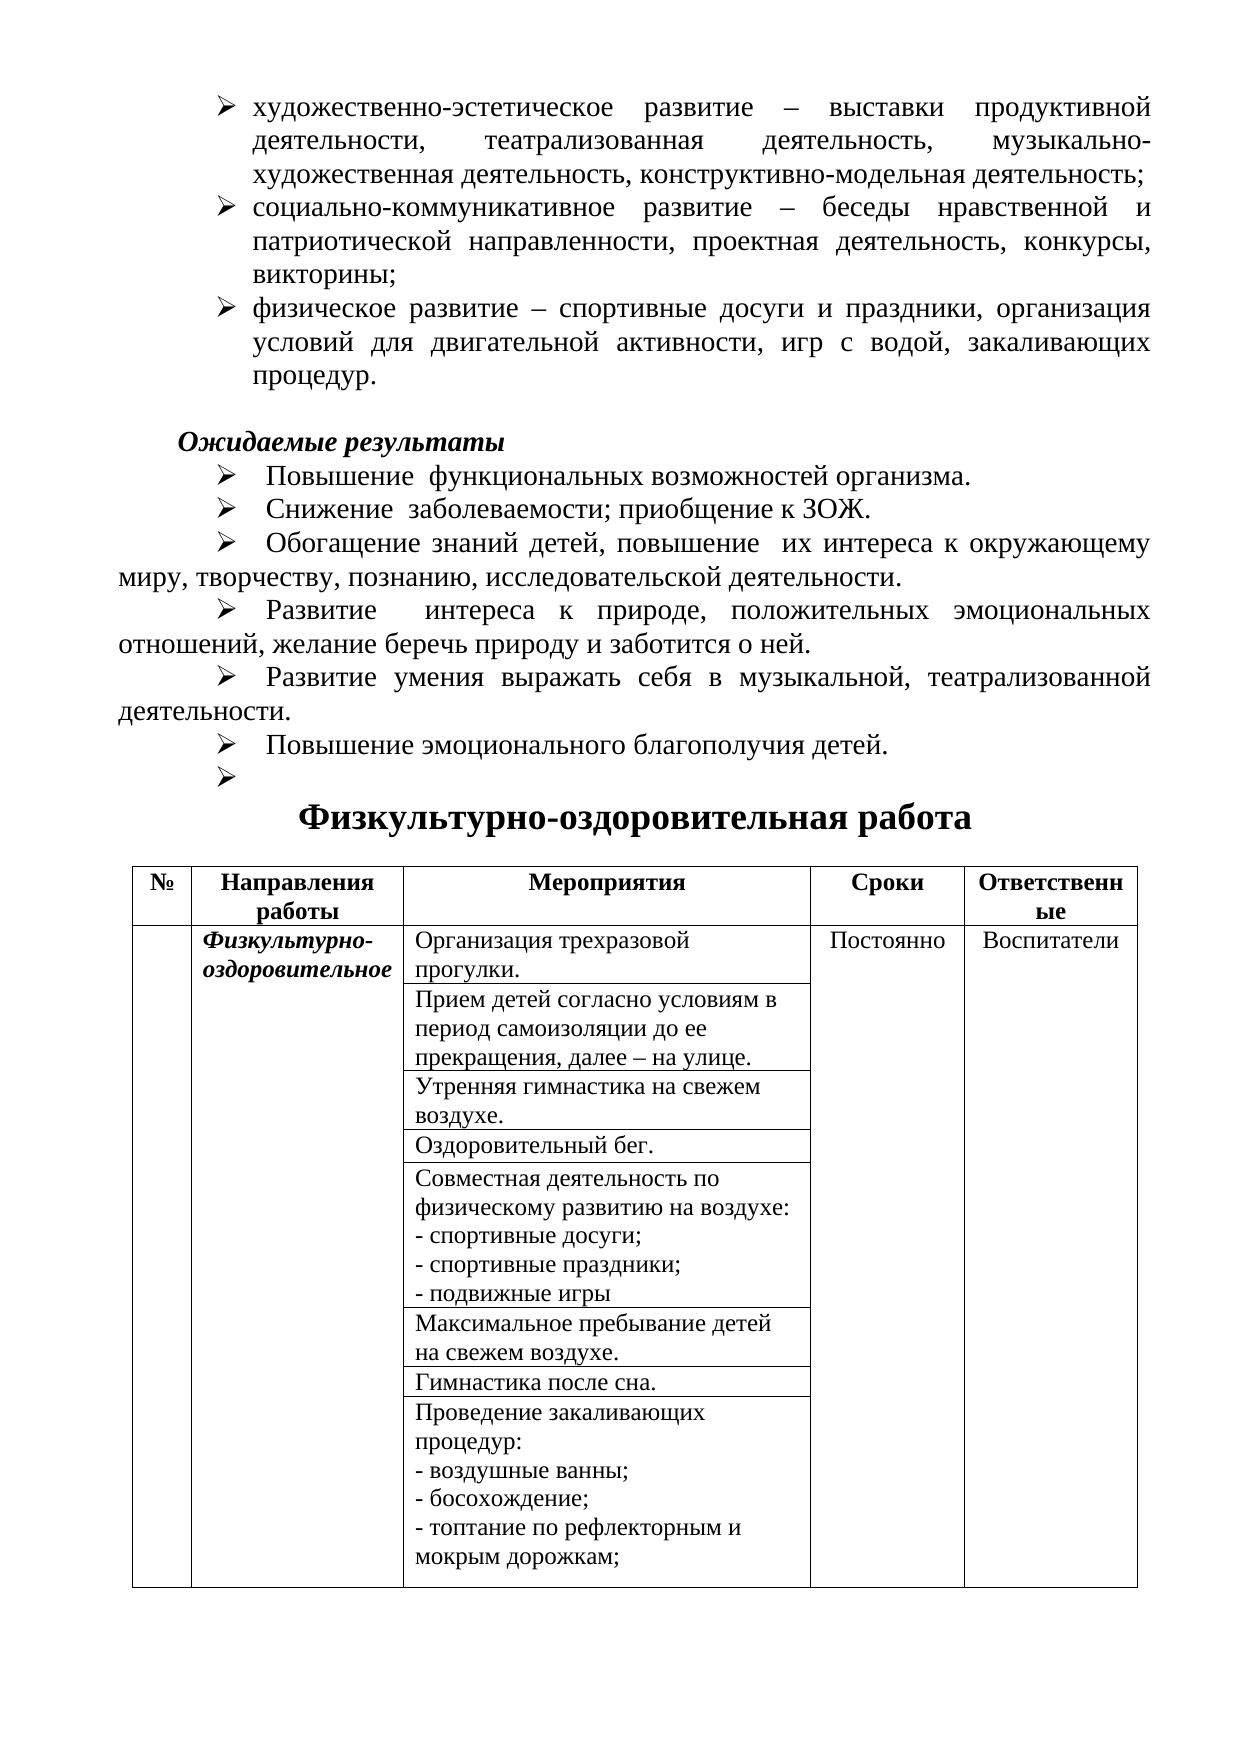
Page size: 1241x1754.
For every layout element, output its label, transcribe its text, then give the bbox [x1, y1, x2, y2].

table_cell Прием детей согласно условиям в период самоизоляции до ее прекращения, далее – на улице. [404, 984, 810, 1070]
table_cell Организация трехразовой прогулки. [404, 926, 810, 983]
text Физкультурно-оздоровительная работа [118, 794, 1152, 837]
text Ожидаемые результаты [118, 424, 1152, 458]
table_cell Воспитатели [965, 926, 1137, 1587]
table_cell Проведение закаливающих процедур: - воздушные ванны; - босохождение; - топтание по рефлекторным и мокрым дорожкам; [404, 1397, 810, 1587]
table_header № [133, 867, 191, 924]
list Повышение эмоционального благополучия детей. [118, 727, 1152, 760]
list Повышение функциональных возможностей организма. [118, 458, 1152, 492]
list Обогащение знаний детей, повышение их интереса к окружающему миру, творчеству, познанию, исследовательской деятельности. [118, 525, 1152, 592]
list художественно-эстетическое развитие – выставки продуктивной деятельности, театрализованная деятельность, музыкально-художественная деятельность, конструктивно-модельная деятельность; [215, 89, 1152, 189]
list Развитие умения выражать себя в музыкальной, театрализованной деятельности. [118, 659, 1152, 727]
list физическое развитие – спортивные досуги и праздники, организация условий для двигательной активности, игр с водой, закаливающих процедур. [215, 290, 1152, 391]
table_cell Оздоровительный бег. [404, 1130, 810, 1162]
table_cell Гимнастика после сна. [404, 1367, 810, 1396]
table_cell Постоянно [811, 926, 964, 1587]
list социально-коммуникативное развитие – беседы нравственной и патриотической направленности, проектная деятельность, конкурсы, викторины; [215, 189, 1152, 290]
table_header Мероприятия [404, 867, 810, 924]
table_cell Максимальное пребывание детей на свежем воздухе. [404, 1308, 810, 1366]
table_cell [133, 926, 191, 1587]
table_cell Утренняя гимнастика на свежем воздухе. [404, 1071, 810, 1129]
list Снижение заболеваемости; приобщение к ЗОЖ. [118, 492, 1152, 525]
table_cell Физкультурно-оздоровительное [192, 926, 403, 1587]
table_header Ответственные [965, 867, 1137, 924]
table_header Сроки [811, 867, 964, 924]
table_header Направления работы [192, 867, 403, 924]
list Развитие интереса к природе, положительных эмоциональных отношений, желание беречь природу и заботится о ней. [118, 592, 1152, 659]
table_cell Совместная деятельность по физическому развитию на воздухе: - спортивные досуги; - спортивные праздники; - подвижные игры [404, 1163, 810, 1307]
